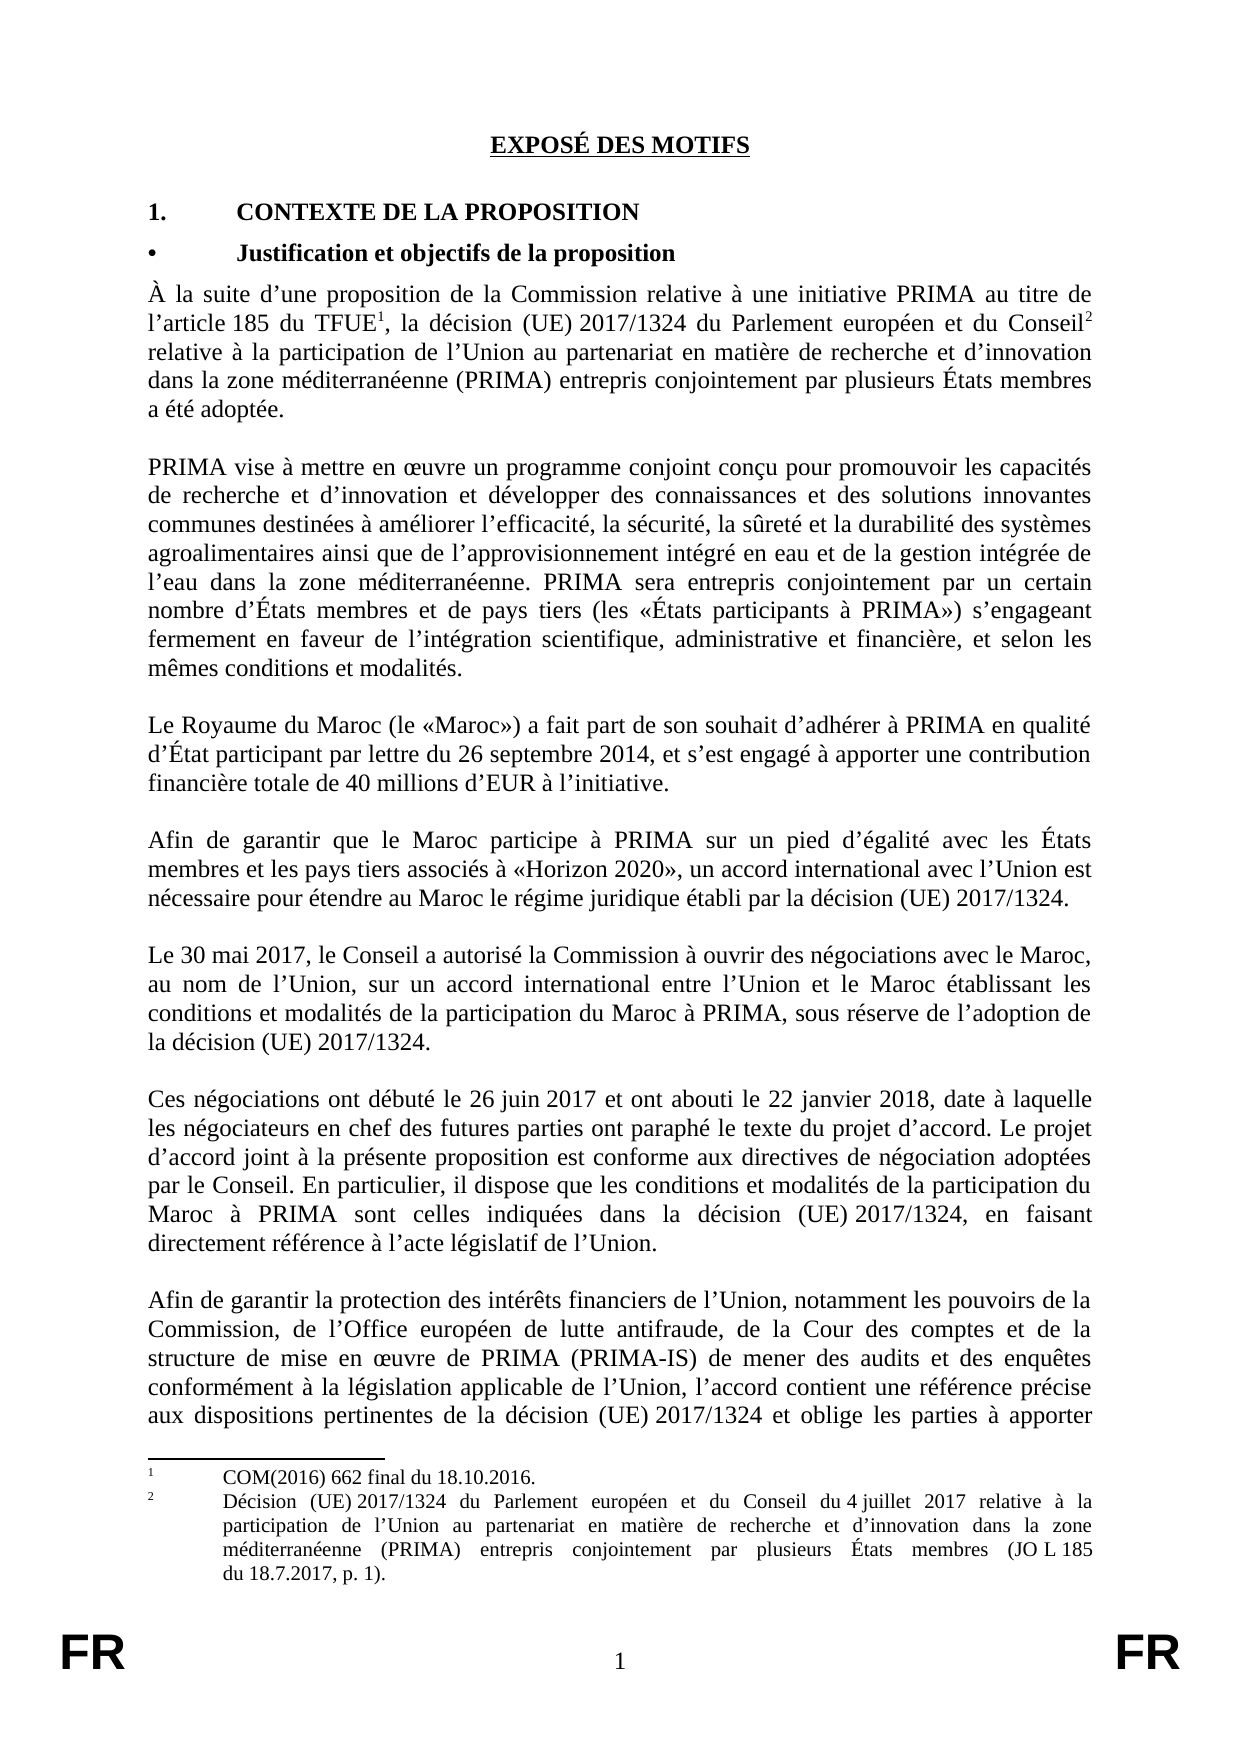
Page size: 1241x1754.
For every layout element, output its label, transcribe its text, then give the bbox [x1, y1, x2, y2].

subtitle • Justification et objectifs de la proposition [148, 238, 1093, 267]
text Afin de garantir que le Maroc participe à PRIMA sur un pied d’égalité avec les États membres et les pays tiers associés à «Horizon 2020», un accord international avec l’Union est nécessaire pour étendre au Maroc le régime juridique établi par la décision (UE) 2017/1324. [148, 826, 1093, 912]
text Ces négociations ont débuté le 26 juin 2017 et ont abouti le 22 janvier 2018, date à laquelle les négociateurs en chef des futures parties ont paraphé le texte du projet d’accord. Le projet d’accord joint à la présente proposition est conforme aux directives de négociation adoptées par le Conseil. En particulier, il dispose que les conditions et modalités de la participation du Maroc à PRIMA sont celles indiquées dans la décision (UE) 2017/1324, en faisant directement référence à l’acte législatif de l’Union. [148, 1084, 1093, 1257]
subtitle 1. CONTEXTE DE LA PROPOSITION [148, 197, 1093, 226]
text PRIMA vise à mettre en œuvre un programme conjoint conçu pour promouvoir les capacités de recherche et d’innovation et développer des connaissances et des solutions innovantes communes destinées à améliorer l’efficacité, la sécurité, la sûreté et la durabilité des systèmes agroalimentaires ainsi que de l’approvisionnement intégré en eau et de la gestion intégrée de l’eau dans la zone méditerranéenne. PRIMA sera entrepris conjointement par un certain nombre d’États membres et de pays tiers (les «États participants à PRIMA») s’engageant fermement en faveur de l’intégration scientifique, administrative et financière, et selon les mêmes conditions et modalités. [148, 452, 1093, 682]
text À la suite d’une proposition de la Commission relative à une initiative PRIMA au titre de l’article 185 du TFUE, la décision (UE) 2017/1324 du Parlement européen et du Conseil relative à la participation de l’Union au partenariat en matière de recherche et d’innovation dans la zone méditerranéenne (PRIMA) entrepris conjointement par plusieurs États membres a été adoptée. [148, 279, 1093, 423]
text EXPOSÉ DES MOTIFS [148, 131, 1093, 159]
text Le 30 mai 2017, le Conseil a autorisé la Commission à ouvrir des négociations avec le Maroc, au nom de l’Union, sur un accord international entre l’Union et le Maroc établissant les conditions et modalités de la participation du Maroc à PRIMA, sous réserve de l’adoption de la décision (UE) 2017/1324. [148, 941, 1093, 1056]
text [148, 1286, 1093, 1429]
text Le Royaume du Maroc (le «Maroc») a fait part de son souhait d’adhérer à PRIMA en qualité d’État participant par lettre du 26 septembre 2014, et s’est engagé à apporter une contribution financière totale de 40 millions d’EUR à l’initiative. [148, 711, 1093, 797]
